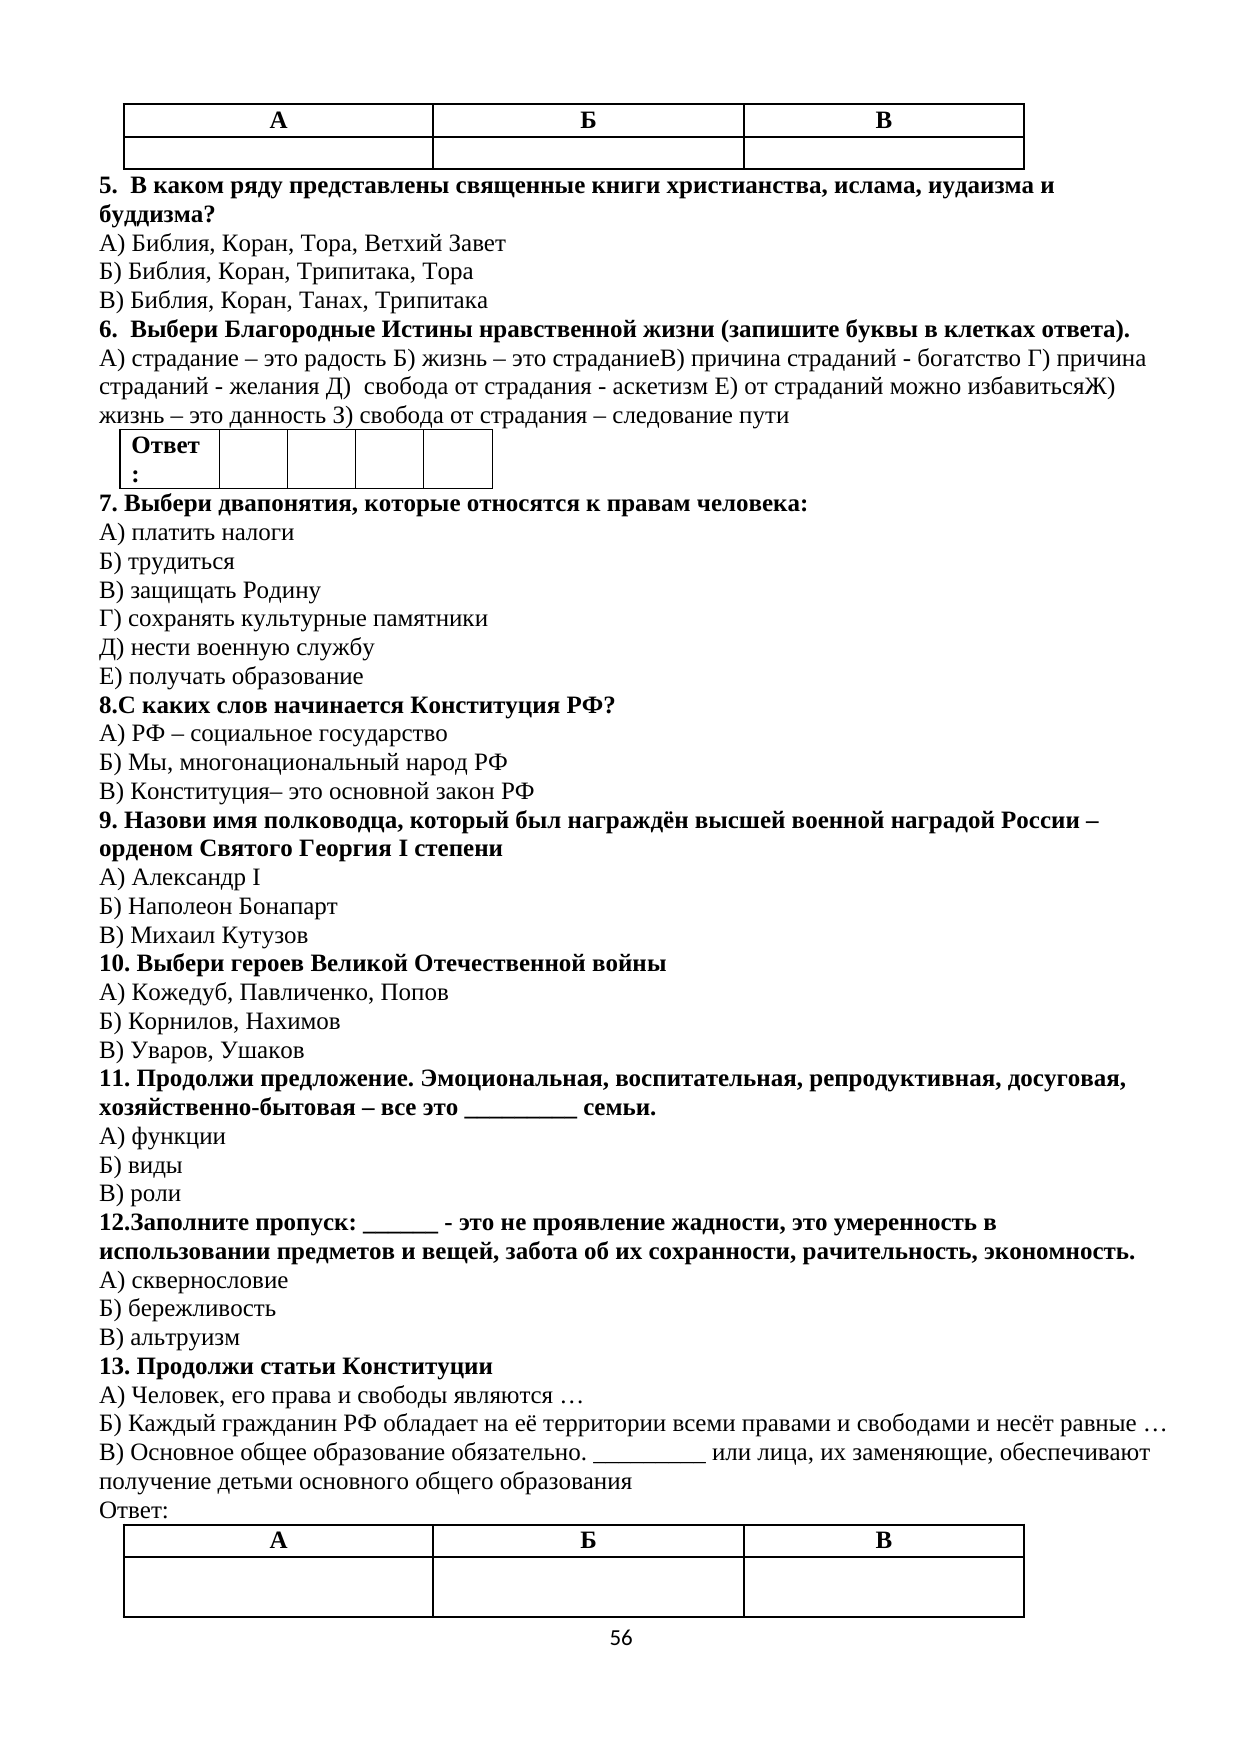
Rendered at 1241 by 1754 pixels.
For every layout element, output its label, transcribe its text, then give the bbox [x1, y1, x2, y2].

table_header Ответ: [121, 430, 219, 487]
table_header А [125, 1526, 432, 1556]
text 7. Выбери двапонятия, которые относятся к правам человека: [99, 488, 1172, 517]
text Г) сохранять культурные памятники [99, 603, 1172, 632]
text Б) Наполеон Бонапарт [99, 891, 1172, 920]
text А) страдание – это радость Б) жизнь – это страданиеВ) причина страданий - богатство Г) причина страданий - желания Д) свобода от страдания - аскетизм Е) от страданий можно избавитьсяЖ) жизнь – это данность З) свобода от страдания – следование пути [99, 343, 1172, 429]
text Б) виды [99, 1150, 1172, 1178]
text Б) Корнилов, Нахимов [99, 1006, 1172, 1035]
table_cell [434, 1558, 743, 1616]
text 12.Заполните пропуск: ______ - это не проявление жадности, это умеренность в использовании предметов и вещей, забота об их сохранности, рачительность, экономность. [99, 1207, 1172, 1265]
table_cell [745, 1558, 1023, 1616]
table_header Б [434, 1526, 743, 1556]
text Б) бережливость [99, 1293, 1172, 1322]
table_header В [745, 1526, 1023, 1556]
table_header Б [434, 105, 743, 136]
text Б) Каждый гражданин РФ обладает на её территории всеми правами и свободами и несёт равные … [99, 1408, 1172, 1437]
text Ответ: [99, 1495, 1172, 1523]
text А) Человек, его права и свободы являются … [99, 1380, 1172, 1408]
text 6. Выбери Благородные Истины нравственной жизни (запишите буквы в клетках ответа). [99, 314, 1172, 343]
table_cell [125, 138, 432, 168]
table_cell [745, 138, 1023, 168]
text 10. Выбери героев Великой Отечественной войны [99, 948, 1172, 977]
text 5. В каком ряду представлены священные книги христианства, ислама, иудаизма и буддизма? [99, 170, 1172, 228]
text Б) Библия, Коран, Трипитака, Тора [99, 256, 1172, 285]
text В) Основное общее образование обязательно. _________ или лица, их заменяющие, обеспечивают получение детьми основного общего образования [99, 1437, 1172, 1495]
text А) платить налоги [99, 517, 1172, 546]
text В) Библия, Коран, Танах, Трипитака [99, 285, 1172, 314]
text Д) нести военную службу [99, 632, 1172, 661]
text А) РФ – социальное государство [99, 718, 1172, 747]
text А) функции [99, 1121, 1172, 1150]
table_header [220, 430, 287, 487]
table_header [356, 430, 423, 487]
text В) Уваров, Ушаков [99, 1035, 1172, 1063]
text 9. Назови имя полководца, который был награждён высшей военной наградой России – орденом Святого Георгия I степени [99, 805, 1172, 862]
text А) Александр I [99, 862, 1172, 891]
table_cell [125, 1558, 432, 1616]
text А) Кожедуб, Павличенко, Попов [99, 977, 1172, 1006]
table_header А [125, 105, 432, 136]
text В) защищать Родину [99, 575, 1172, 603]
text В) роли [99, 1178, 1172, 1207]
table_header [424, 430, 492, 487]
text В) Михаил Кутузов [99, 920, 1172, 948]
text В) Конституция– это основной закон РФ [99, 776, 1172, 805]
text А) сквернословие [99, 1265, 1172, 1293]
text А) Библия, Коран, Тора, Ветхий Завет [99, 228, 1172, 256]
text 13. Продолжи статьи Конституции [99, 1351, 1172, 1380]
text 11. Продолжи предложение. Эмоциональная, воспитательная, репродуктивная, досуговая, хозяйственно-бытовая – все это _________ семьи. [99, 1063, 1172, 1121]
text 8.С каких слов начинается Конституция РФ? [99, 690, 1172, 718]
table_cell [434, 138, 743, 168]
table_header В [745, 105, 1023, 136]
text Б) Мы, многонациональный народ РФ [99, 747, 1172, 776]
table_header [288, 430, 355, 487]
text В) альтруизм [99, 1322, 1172, 1351]
text Е) получать образование [99, 661, 1172, 690]
text Б) трудиться [99, 546, 1172, 575]
